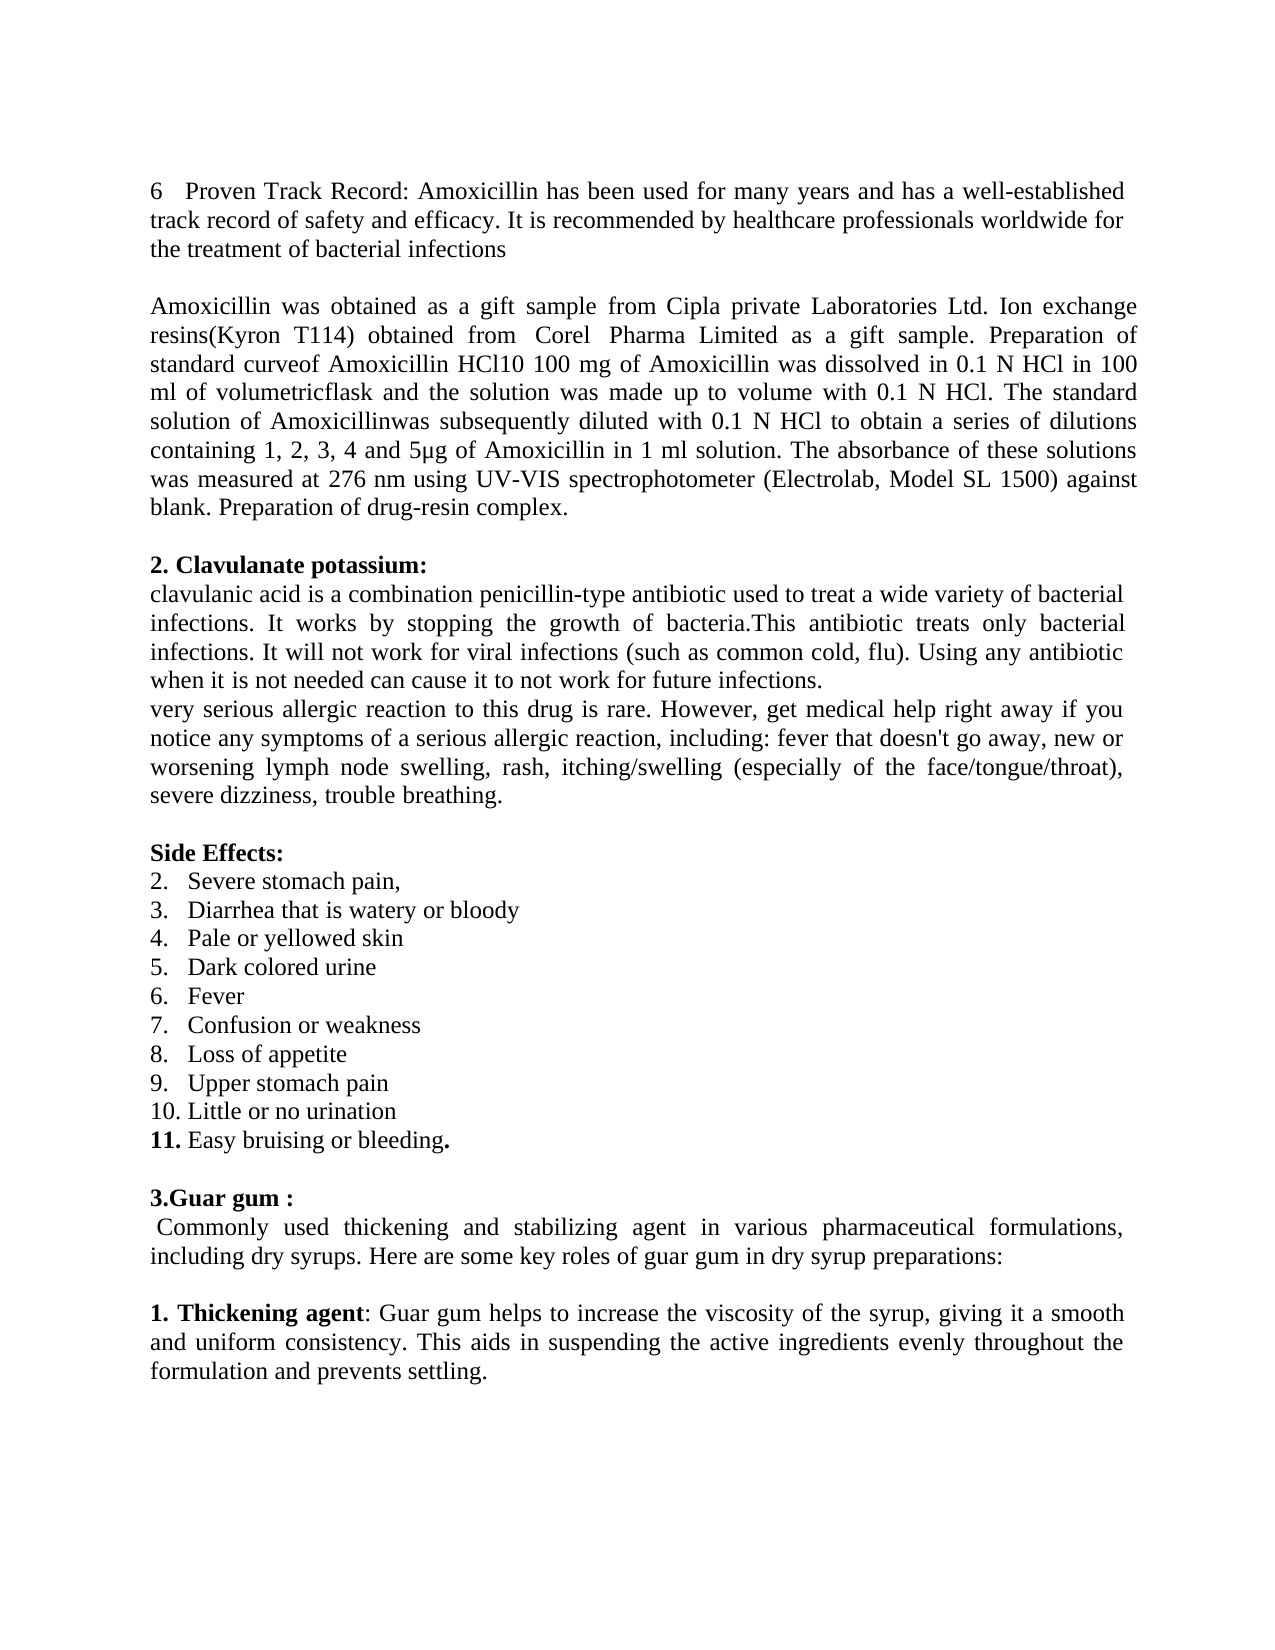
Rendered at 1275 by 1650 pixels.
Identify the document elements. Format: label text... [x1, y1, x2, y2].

list Easy bruising or bleeding. [150, 1126, 1137, 1154]
list Confusion or weakness [150, 1011, 1137, 1039]
list Severe stomach pain, [150, 867, 1137, 895]
list Loss of appetite [150, 1039, 1137, 1068]
subtitle Side Effects: [150, 838, 1137, 867]
list Diarrhea that is watery or bloody [150, 895, 1137, 924]
list Thickening agent: Guar gum helps to increase the viscosity of the syrup, giving it a smooth and uniform consistency. This aids in suspending the active ingredients evenly throughout the formulation and prevents settling. [150, 1298, 1125, 1384]
text clavulanic acid is a combination penicillin-type antibiotic used to treat a wide variety of bacterial infections. It works by stopping the growth of bacteria.This antibiotic treats only bacterial infections. It will not work for viral infections (such as common cold, flu). Using any antibiotic when it is not needed can cause it to not work for future infections. [150, 579, 1126, 694]
text Amoxicillin was obtained as a gift sample from Cipla private Laboratories Ltd. Ion exchange resins(Kyron T114) obtained from Corel Pharma Limited as a gift sample. Preparation of standard curveof Amoxicillin HCl10 100 mg of Amoxicillin was dissolved in 0.1 N HCl in 100 ml of volumetricflask and the solution was made up to volume with 0.1 N HCl. The standard solution of Amoxicillinwas subsequently diluted with 0.1 N HCl to obtain a series of dilutions containing 1, 2, 3, 4 and 5μg of Amoxicillin in 1 ml solution. The absorbance of these solutions was measured at 276 nm using UV-VIS spectrophotometer (Electrolab, Model SL 1500) against blank. Preparation of drug-resin complex. [150, 291, 1137, 521]
list Little or no urination [150, 1097, 1137, 1125]
text very serious allergic reaction to this drug is rare. However, get medical help right away if you notice any symptoms of a serious allergic reaction, including: fever that doesn't go away, new or worsening lymph node swelling, rash, itching/swelling (especially of the face/tongue/throat), severe dizziness, trouble breathing. [150, 694, 1124, 809]
subtitle 3.Guar gum : [150, 1184, 1137, 1212]
list Fever [150, 982, 1137, 1010]
list Pale or yellowed skin [150, 924, 1137, 953]
list Proven Track Record: Amoxicillin has been used for many years and has a well-established track record of safety and efficacy. It is recommended by healthcare professionals worldwide for the treatment of bacterial infections [150, 176, 1125, 262]
list Dark colored urine [150, 953, 1137, 982]
subtitle Clavulanate potassium: [150, 551, 1137, 579]
list Upper stomach pain [150, 1068, 1137, 1097]
text Commonly used thickening and stabilizing agent in various pharmaceutical formulations, including dry syrups. Here are some key roles of guar gum in dry syrup preparations: [150, 1212, 1124, 1269]
